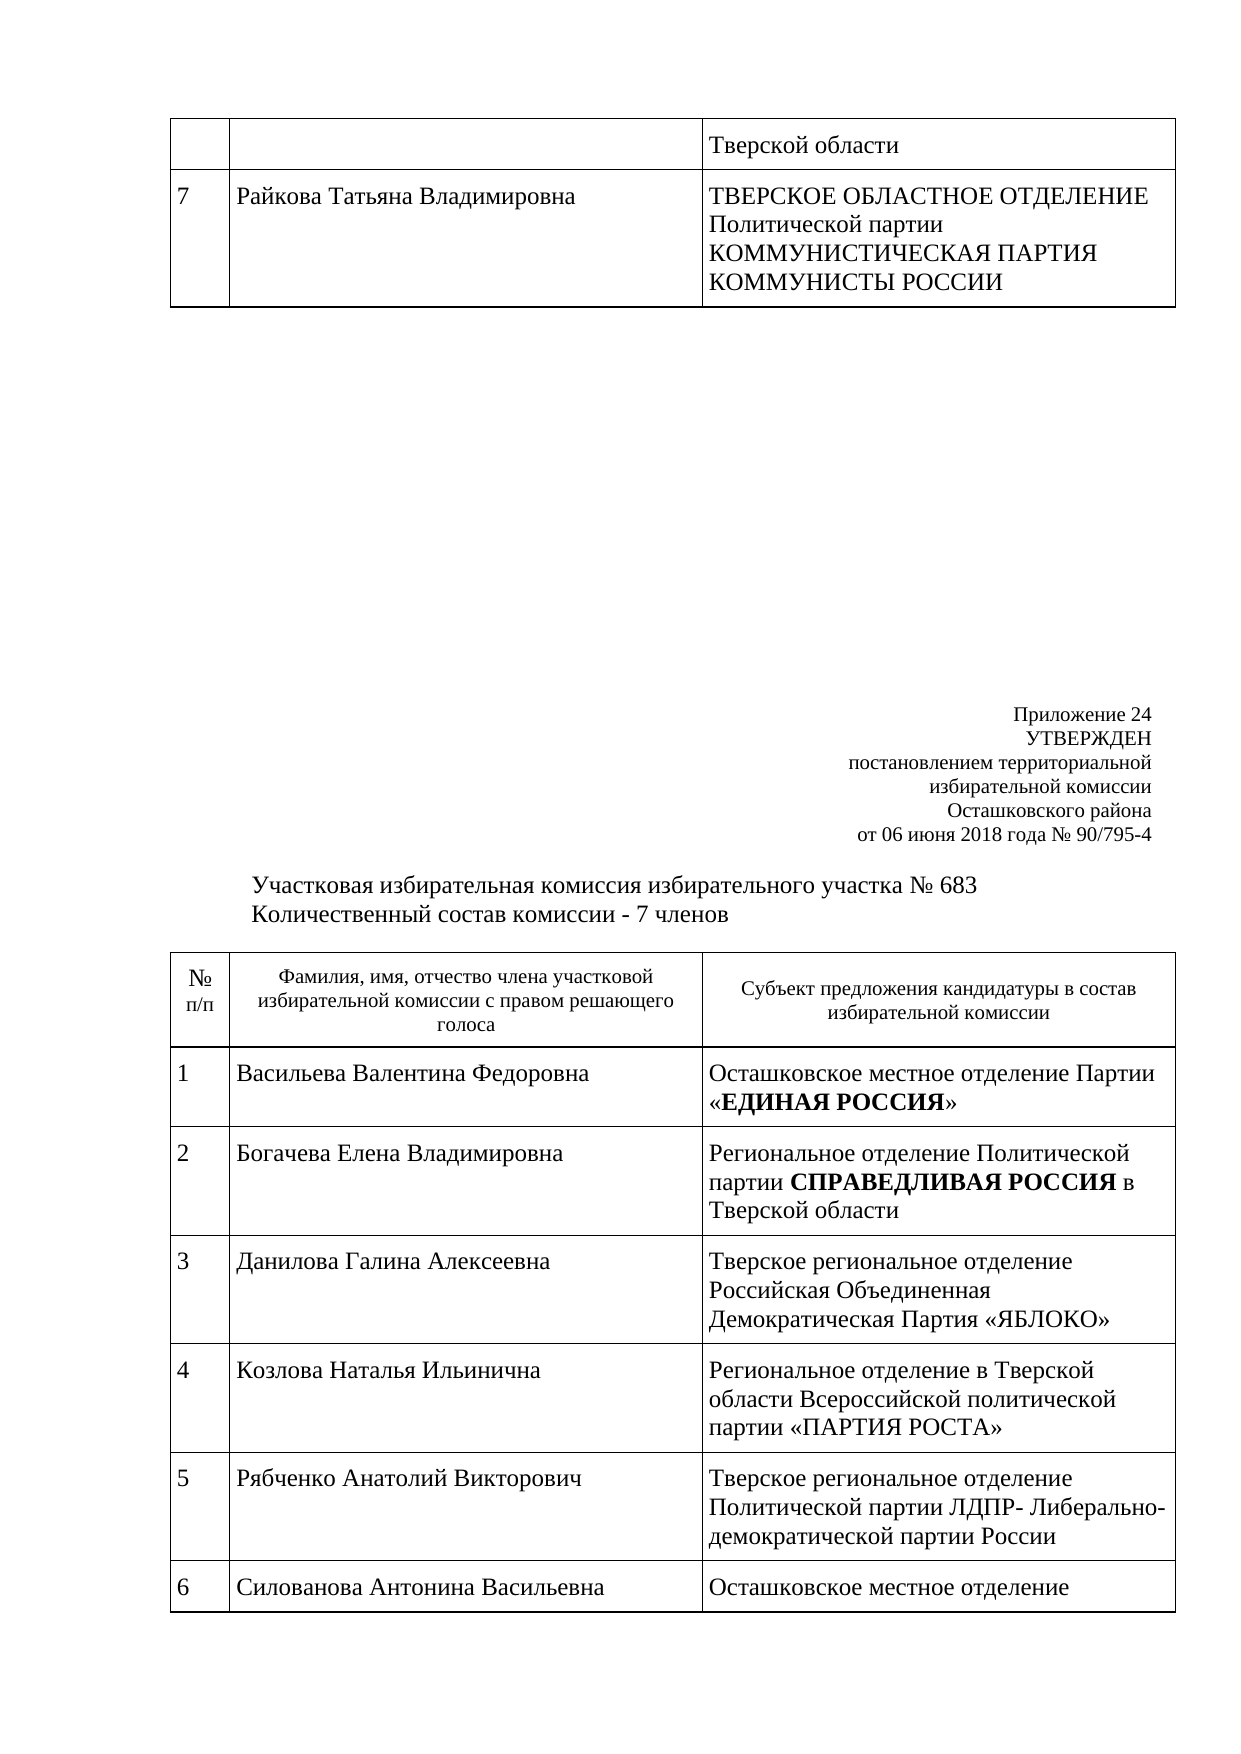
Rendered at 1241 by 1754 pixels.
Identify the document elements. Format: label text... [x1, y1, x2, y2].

text Количественный состав комиссии - 7 членов [177, 899, 1152, 928]
table_header Субъект предложения кандидатуры в состав избирательной комиссии [703, 953, 1175, 1046]
table_cell 5 [171, 1453, 229, 1560]
table_cell 2 [171, 1127, 229, 1235]
table_cell Тверское региональное отделение Политической партии ЛДПР- Либерально-демократической партии России [703, 1453, 1175, 1560]
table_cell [703, 119, 1175, 169]
table_cell Рябченко Анатолий Викторович [230, 1453, 702, 1560]
table_cell Осташковское местное отделение Партии «ЕДИНАЯ РОССИЯ» [703, 1048, 1175, 1126]
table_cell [230, 119, 702, 169]
table_header №п/п [171, 953, 229, 1046]
table_cell 4 [171, 1344, 229, 1452]
table_cell ТВЕРСКОЕ ОБЛАСТНОЕ ОТДЕЛЕНИЕ Политической партии КОММУНИСТИЧЕСКАЯ ПАРТИЯ КОММУНИСТЫ РОССИИ [703, 170, 1175, 306]
table_cell Козлова Наталья Ильинична [230, 1344, 702, 1452]
table_cell Васильева Валентина Федоровна [230, 1048, 702, 1126]
table_header Приложение 24 [646, 702, 1163, 726]
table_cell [703, 1561, 1175, 1611]
table_cell 6 [171, 1561, 229, 1611]
text Участковая избирательная комиссия избирательного участка № 683 [177, 870, 1152, 899]
table_cell от 06 июня 2018 года № 90/795-4 [646, 822, 1163, 846]
table_cell 1 [171, 1048, 229, 1126]
table_cell 3 [171, 1236, 229, 1343]
table_cell постановлением территориальной избирательной комиссии Осташковского района [646, 750, 1163, 822]
table_cell Тверское региональное отделение Российская Объединенная Демократическая Партия «ЯБЛОКО» [703, 1236, 1175, 1343]
table_cell Данилова Галина Алексеевна [230, 1236, 702, 1343]
table_cell 7 [171, 170, 229, 306]
table_cell Региональное отделение Политической партии СПРАВЕДЛИВАЯ РОССИЯ в Тверской области [703, 1127, 1175, 1235]
table_cell Региональное отделение в Тверской области Всероссийской политической партии «ПАРТИЯ РОСТА» [703, 1344, 1175, 1452]
table_cell Богачева Елена Владимировна [230, 1127, 702, 1235]
table_cell 6 [171, 119, 229, 169]
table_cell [230, 1561, 702, 1611]
table_header Фамилия, имя, отчество члена участковой избирательной комиссии с правом решающего голоса [230, 953, 702, 1046]
table_cell Райкова Татьяна Владимировна [230, 170, 702, 306]
table_cell УТВЕРЖДЕН [646, 726, 1163, 750]
